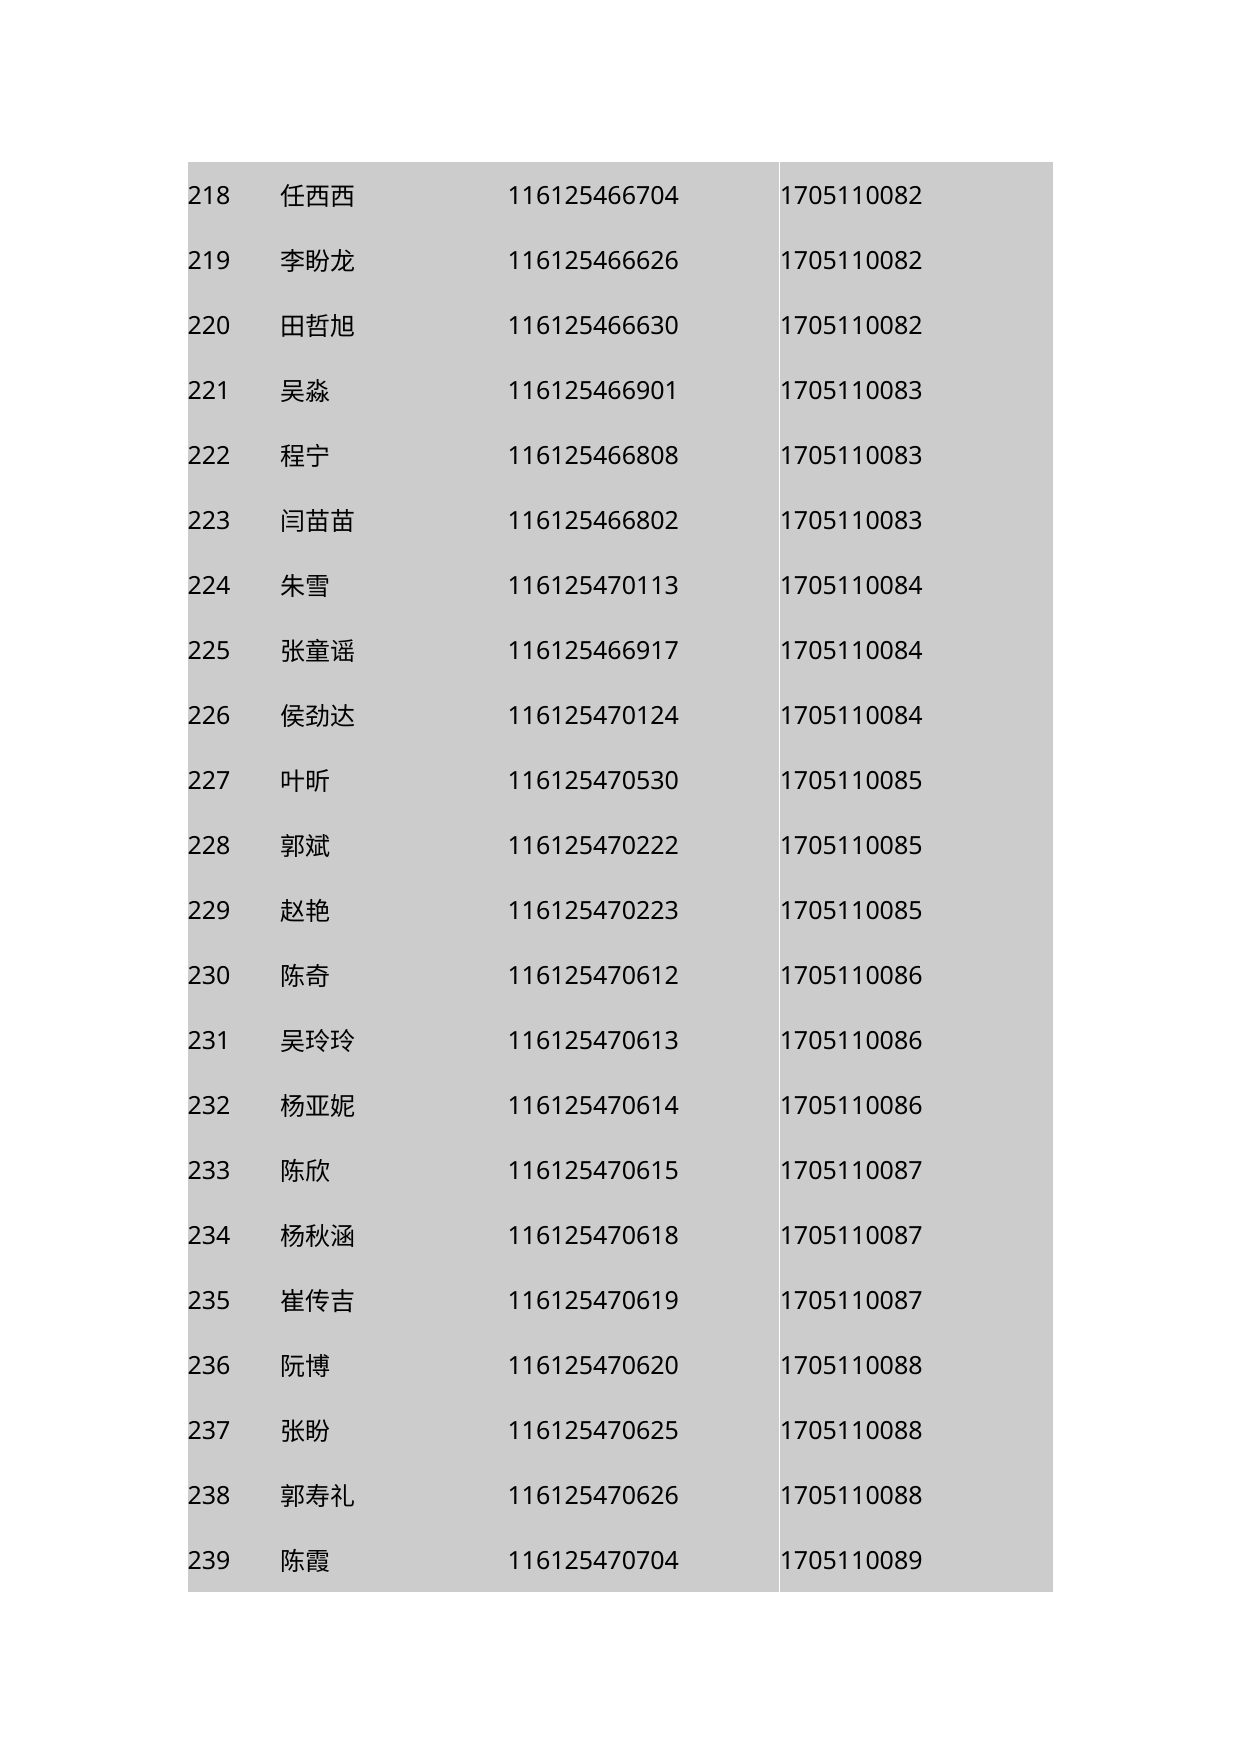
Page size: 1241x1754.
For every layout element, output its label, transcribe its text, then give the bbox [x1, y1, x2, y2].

table_cell 116125466808 [507, 422, 779, 487]
table_cell 1705110087 [780, 1137, 1053, 1202]
table_cell 116125470222 [507, 812, 779, 877]
table_cell 116125470619 [507, 1267, 779, 1332]
table_cell 1705110087 [780, 1202, 1053, 1267]
table_cell 杨亚妮 [280, 1072, 507, 1137]
table_cell 116125470626 [507, 1462, 779, 1527]
table_cell 1705110086 [780, 942, 1053, 1007]
table_cell 116125470620 [507, 1332, 779, 1397]
table_cell 杨秋涵 [280, 1202, 507, 1267]
table_cell 219 [188, 227, 280, 292]
table_cell 232 [188, 1072, 280, 1137]
table_cell 231 [188, 1007, 280, 1072]
table_cell 任西西 [280, 162, 507, 227]
table_cell 1705110088 [780, 1397, 1053, 1462]
table_cell 116125470614 [507, 1072, 779, 1137]
table_cell 116125466917 [507, 617, 779, 682]
table_cell 234 [188, 1202, 280, 1267]
table_cell 郭斌 [280, 812, 507, 877]
table_cell 116125470704 [507, 1527, 779, 1592]
table_cell 116125470113 [507, 552, 779, 617]
table_cell 116125470612 [507, 942, 779, 1007]
table_cell 1705110082 [780, 292, 1053, 357]
table_cell 1705110086 [780, 1072, 1053, 1137]
table_cell 程宁 [280, 422, 507, 487]
table_cell 1705110083 [780, 422, 1053, 487]
table_cell 224 [188, 552, 280, 617]
table_cell 1705110089 [780, 1527, 1053, 1592]
table_cell 郭寿礼 [280, 1462, 507, 1527]
table_cell 1705110085 [780, 812, 1053, 877]
table_cell 闫苗苗 [280, 487, 507, 552]
table_cell 1705110083 [780, 357, 1053, 422]
table_cell 230 [188, 942, 280, 1007]
table_cell 1705110084 [780, 682, 1053, 747]
table_cell 116125466802 [507, 487, 779, 552]
table_cell 223 [188, 487, 280, 552]
table_cell 116125466901 [507, 357, 779, 422]
table_cell 赵艳 [280, 877, 507, 942]
table_cell 叶昕 [280, 747, 507, 812]
table_cell 田哲旭 [280, 292, 507, 357]
table_cell 1705110086 [780, 1007, 1053, 1072]
table_cell 116125466626 [507, 227, 779, 292]
table_cell 李盼龙 [280, 227, 507, 292]
table_cell 116125470223 [507, 877, 779, 942]
table_cell 238 [188, 1462, 280, 1527]
table_cell 116125466630 [507, 292, 779, 357]
table_cell 1705110082 [780, 227, 1053, 292]
table_cell 吴淼 [280, 357, 507, 422]
table_cell 张盼 [280, 1397, 507, 1462]
table_cell 116125470613 [507, 1007, 779, 1072]
table_cell 1705110084 [780, 617, 1053, 682]
table_cell 116125470625 [507, 1397, 779, 1462]
table_cell 朱雪 [280, 552, 507, 617]
table_cell 229 [188, 877, 280, 942]
table_cell 228 [188, 812, 280, 877]
table_cell 陈霞 [280, 1527, 507, 1592]
table_cell 1705110085 [780, 877, 1053, 942]
table_cell 1705110084 [780, 552, 1053, 617]
table_cell 1705110083 [780, 487, 1053, 552]
table_cell 235 [188, 1267, 280, 1332]
table_cell 227 [188, 747, 280, 812]
table_cell 崔传吉 [280, 1267, 507, 1332]
table_cell 236 [188, 1332, 280, 1397]
table_cell 阮博 [280, 1332, 507, 1397]
table_cell 226 [188, 682, 280, 747]
table_cell 220 [188, 292, 280, 357]
table_cell 222 [188, 422, 280, 487]
table_cell 吴玲玲 [280, 1007, 507, 1072]
table_cell 陈奇 [280, 942, 507, 1007]
table_cell 221 [188, 357, 280, 422]
table_cell 233 [188, 1137, 280, 1202]
table_cell 1705110088 [780, 1462, 1053, 1527]
table_cell 1705110088 [780, 1332, 1053, 1397]
table_cell 116125470615 [507, 1137, 779, 1202]
table_cell 116125470124 [507, 682, 779, 747]
table_cell 225 [188, 617, 280, 682]
table_cell 218 [188, 162, 280, 227]
table_cell 1705110087 [780, 1267, 1053, 1332]
table_cell 237 [188, 1397, 280, 1462]
table_cell 116125466704 [507, 162, 779, 227]
table_cell 239 [188, 1527, 280, 1592]
table_cell 陈欣 [280, 1137, 507, 1202]
table_cell 1705110082 [780, 162, 1053, 227]
table_cell 张童谣 [280, 617, 507, 682]
table_cell 116125470530 [507, 747, 779, 812]
table_cell 1705110085 [780, 747, 1053, 812]
table_cell 116125470618 [507, 1202, 779, 1267]
table_cell 侯劲达 [280, 682, 507, 747]
